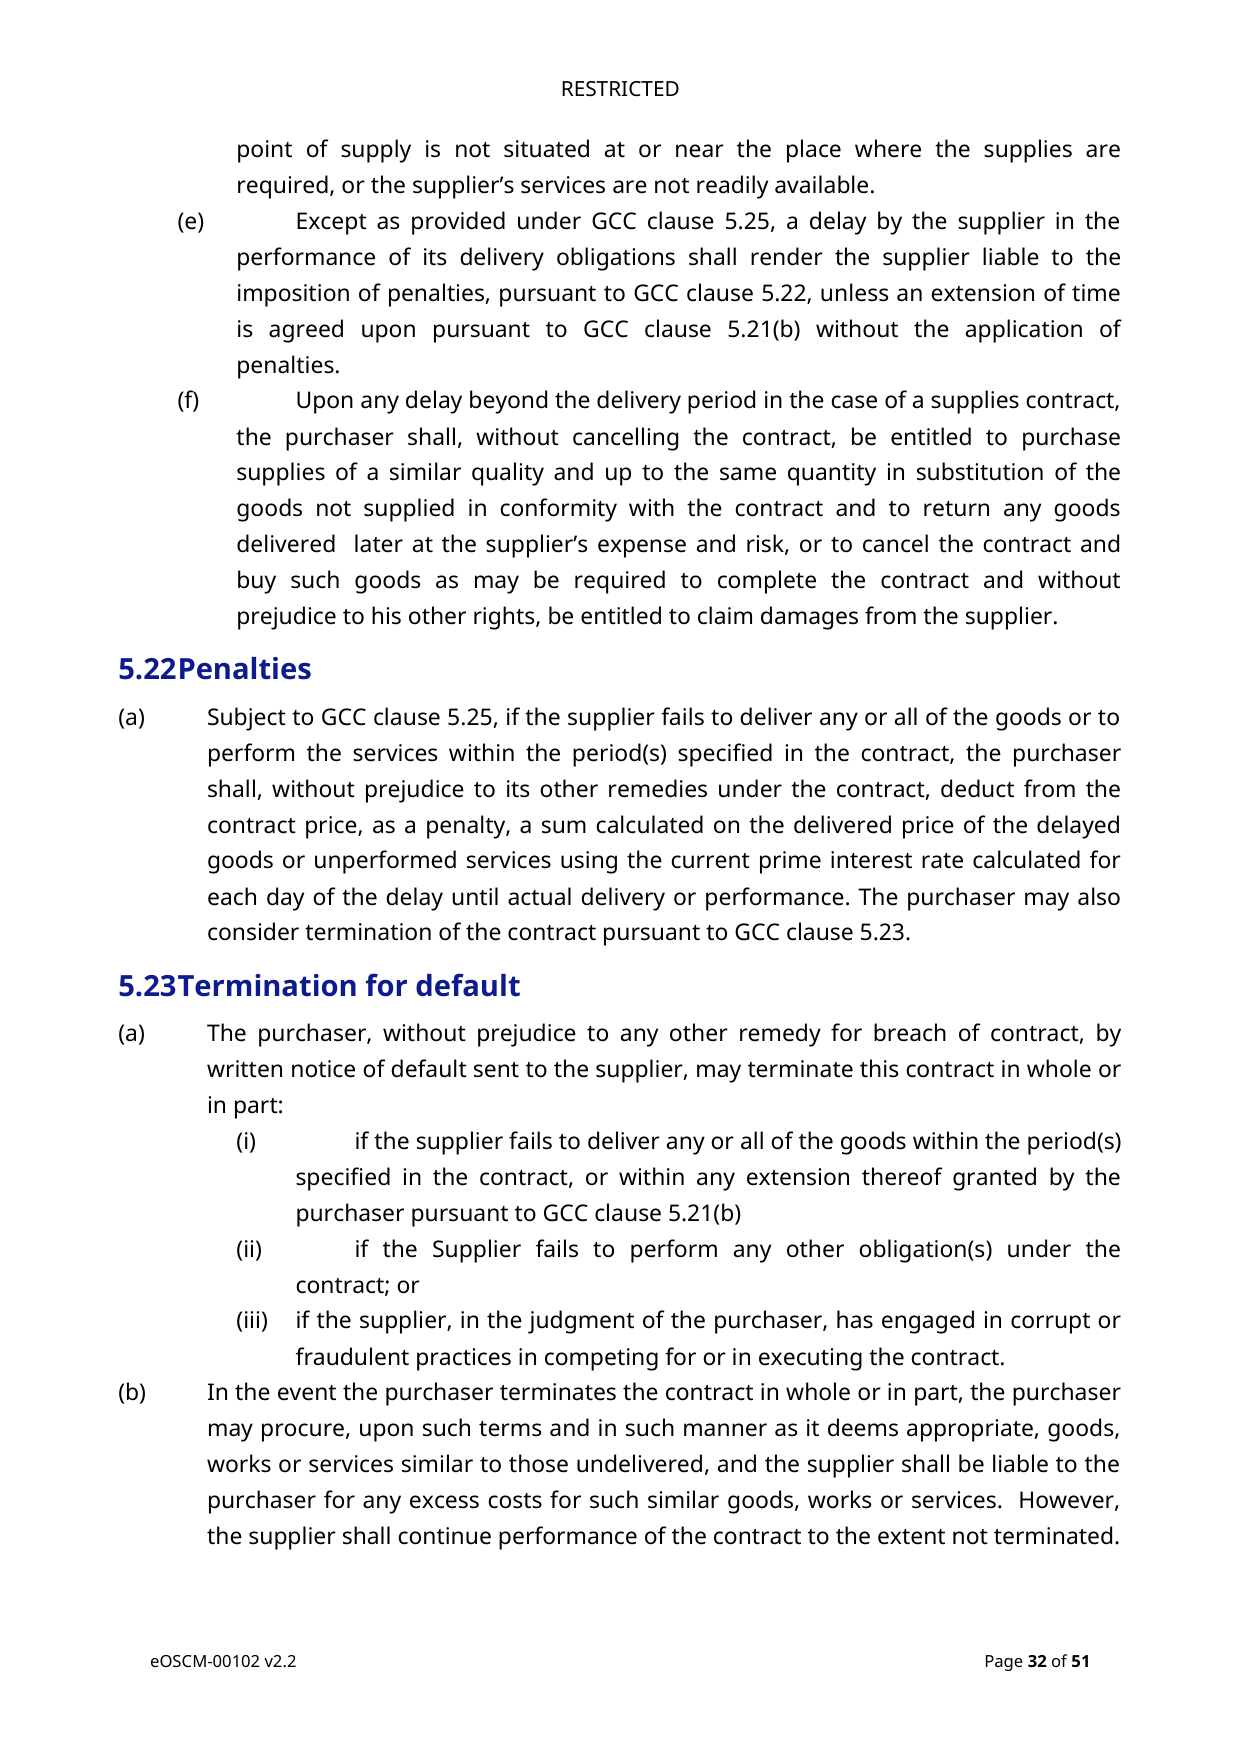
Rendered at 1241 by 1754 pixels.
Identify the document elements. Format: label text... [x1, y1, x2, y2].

subtitle Penalties [118, 648, 1122, 688]
list In the event the purchaser terminates the contract in whole or in part, the purchaser may procure, upon such terms and in such manner as it deems appropriate, goods, works or services similar to those undelivered, and the supplier shall be liable to the purchaser for any excess costs for such similar goods, works or services. However, the supplier shall continue performance of the contract to the extent not terminated. [118, 1376, 1122, 1551]
list if the Supplier fails to perform any other obligation(s) under the contract; or [236, 1233, 1122, 1300]
list Upon any delay beyond the delivery period in the case of a supplies contract, the purchaser shall, without cancelling the contract, be entitled to purchase supplies of a similar quality and up to the same quantity in substitution of the goods not supplied in conformity with the contract and to return any goods delivered later at the supplier’s expense and risk, or to cancel the contract and buy such goods as may be required to complete the contract and without prejudice to his other rights, be entitled to claim damages from the supplier. [177, 384, 1122, 631]
list Except as provided under GCC clause 5.25, a delay by the supplier in the performance of its delivery obligations shall render the supplier liable to the imposition of penalties, pursuant to GCC clause 5.22, unless an extension of time is agreed upon pursuant to GCC clause 5.21(b) without the application of penalties. [177, 205, 1122, 380]
list if the supplier, in the judgment of the purchaser, has engaged in corrupt or fraudulent practices in competing for or in executing the contract. [236, 1304, 1122, 1372]
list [177, 133, 1122, 200]
subtitle Termination for default [118, 965, 1122, 1004]
list if the supplier fails to deliver any or all of the goods within the period(s) specified in the contract, or within any extension thereof granted by the purchaser pursuant to GCC clause 5.21(b) [236, 1125, 1122, 1228]
list Subject to GCC clause 5.25, if the supplier fails to deliver any or all of the goods or to perform the services within the period(s) specified in the contract, the purchaser shall, without prejudice to its other remedies under the contract, deduct from the contract price, as a penalty, a sum calculated on the delivered price of the delayed goods or unperformed services using the current prime interest rate calculated for each day of the delay until actual delivery or performance. The purchaser may also consider termination of the contract pursuant to GCC clause 5.23. [118, 701, 1122, 948]
list The purchaser, without prejudice to any other remedy for breach of contract, by written notice of default sent to the supplier, may terminate this contract in whole or in part: [118, 1017, 1122, 1120]
